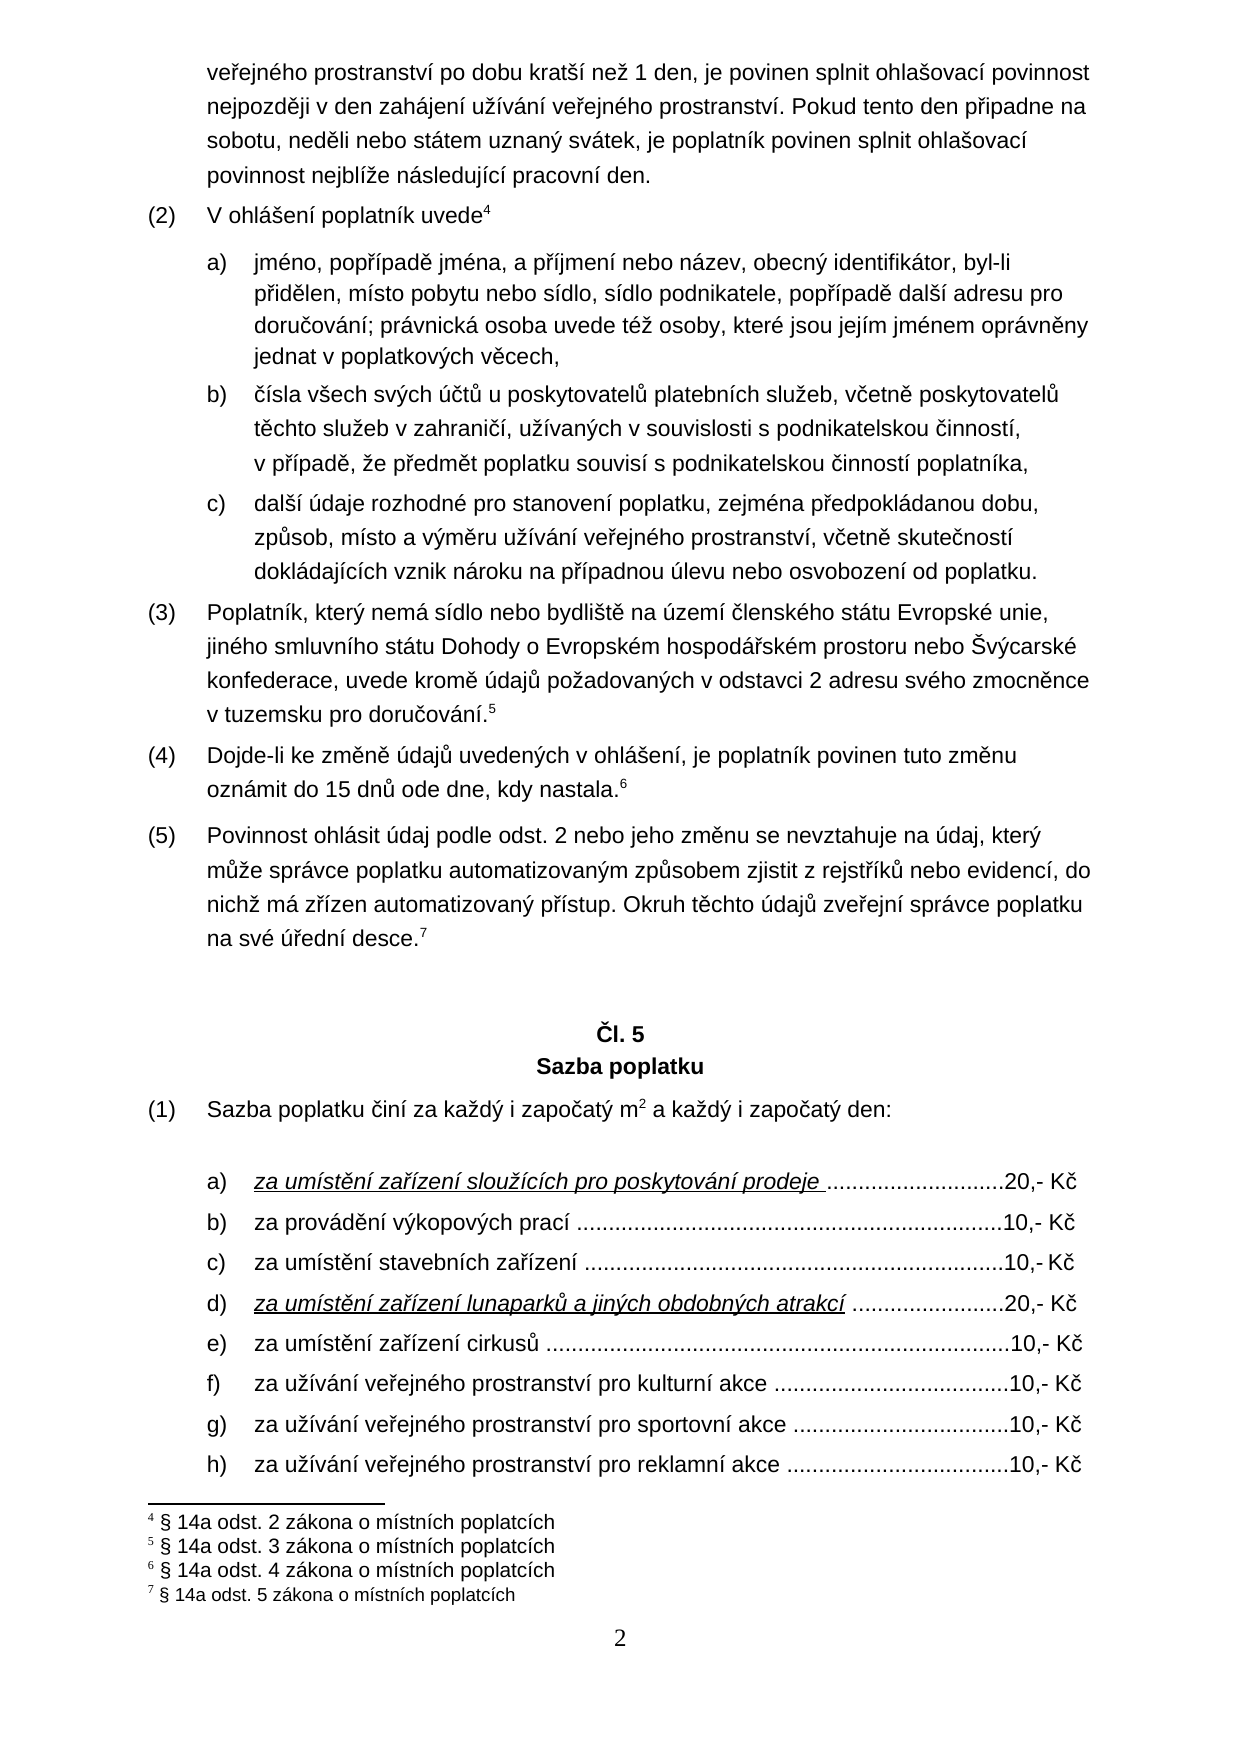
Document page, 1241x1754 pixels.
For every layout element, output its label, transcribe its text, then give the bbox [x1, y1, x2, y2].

list za umístění zařízení lunaparků a jiných obdobných atrakcí ........................20,- Kč [207, 1289, 1093, 1316]
list další údaje rozhodné pro stanovení poplatku, zejména předpokládanou dobu, způsob, místo a výměru užívání veřejného prostranství, včetně skutečností dokládajících vznik nároku na případnou úlevu nebo osvobození od poplatku. [207, 490, 1093, 584]
list Povinnost ohlásit údaj podle odst. 2 nebo jeho změnu se nevztahuje na údaj, který může správce poplatku automatizovaným způsobem zjistit z rejstříků nebo evidencí, do nichž má zřízen automatizovaný přístup. Okruh těchto údajů zveřejní správce poplatku na své úřední desce. [148, 822, 1093, 951]
text Čl. 5 [148, 1021, 1093, 1047]
text Sazba poplatku [148, 1053, 1093, 1079]
list za provádění výkopových prací ...................................................................10,- Kč [207, 1209, 1093, 1235]
list za umístění zařízení cirkusů .........................................................................10,- Kč [207, 1330, 1093, 1356]
list Dojde-li ke změně údajů uvedených v ohlášení, je poplatník povinen tuto změnu oznámit do 15 dnů ode dne, kdy nastala. [148, 742, 1093, 802]
list Poplatník, který nemá sídlo nebo bydliště na území členského státu Evropské unie, jiného smluvního státu Dohody o Evropském hospodářském prostoru nebo Švýcarské konfederace, uvede kromě údajů požadovaných v odstavci 2 adresu svého zmocněnce v tuzemsku pro doručování. [148, 599, 1093, 727]
list za užívání veřejného prostranství pro kulturní akce .....................................10,- Kč [207, 1370, 1093, 1397]
list čísla všech svých účtů u poskytovatelů platebních služeb, včetně poskytovatelů těchto služeb v zahraničí, užívaných v souvislosti s podnikatelskou činností, v případě, že předmět poplatku souvisí s podnikatelskou činností poplatníka, [207, 381, 1093, 476]
list Sazba poplatku činí za každý i započatý m2 a každý i započatý den: [148, 1096, 1093, 1160]
list za užívání veřejného prostranství pro sportovní akce ..................................10,- Kč [207, 1411, 1093, 1437]
list za umístění zařízení sloužících pro poskytování prodeje ............................20,- Kč [207, 1168, 1093, 1195]
list za užívání veřejného prostranství pro reklamní akce ...................................10,- Kč [207, 1451, 1093, 1478]
list za umístění stavebních zařízení ..................................................................10,- Kč [207, 1249, 1093, 1276]
list V ohlášení poplatník uvede [148, 202, 1093, 228]
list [148, 59, 1093, 188]
list jméno, popřípadě jména, a příjmení nebo název, obecný identifikátor, byl-li přidělen, místo pobytu nebo sídlo, sídlo podnikatele, popřípadě další adresu pro doručování; právnická osoba uvede též osoby, které jsou jejím jménem oprávněny jednat v poplatkových věcech, [207, 249, 1093, 370]
